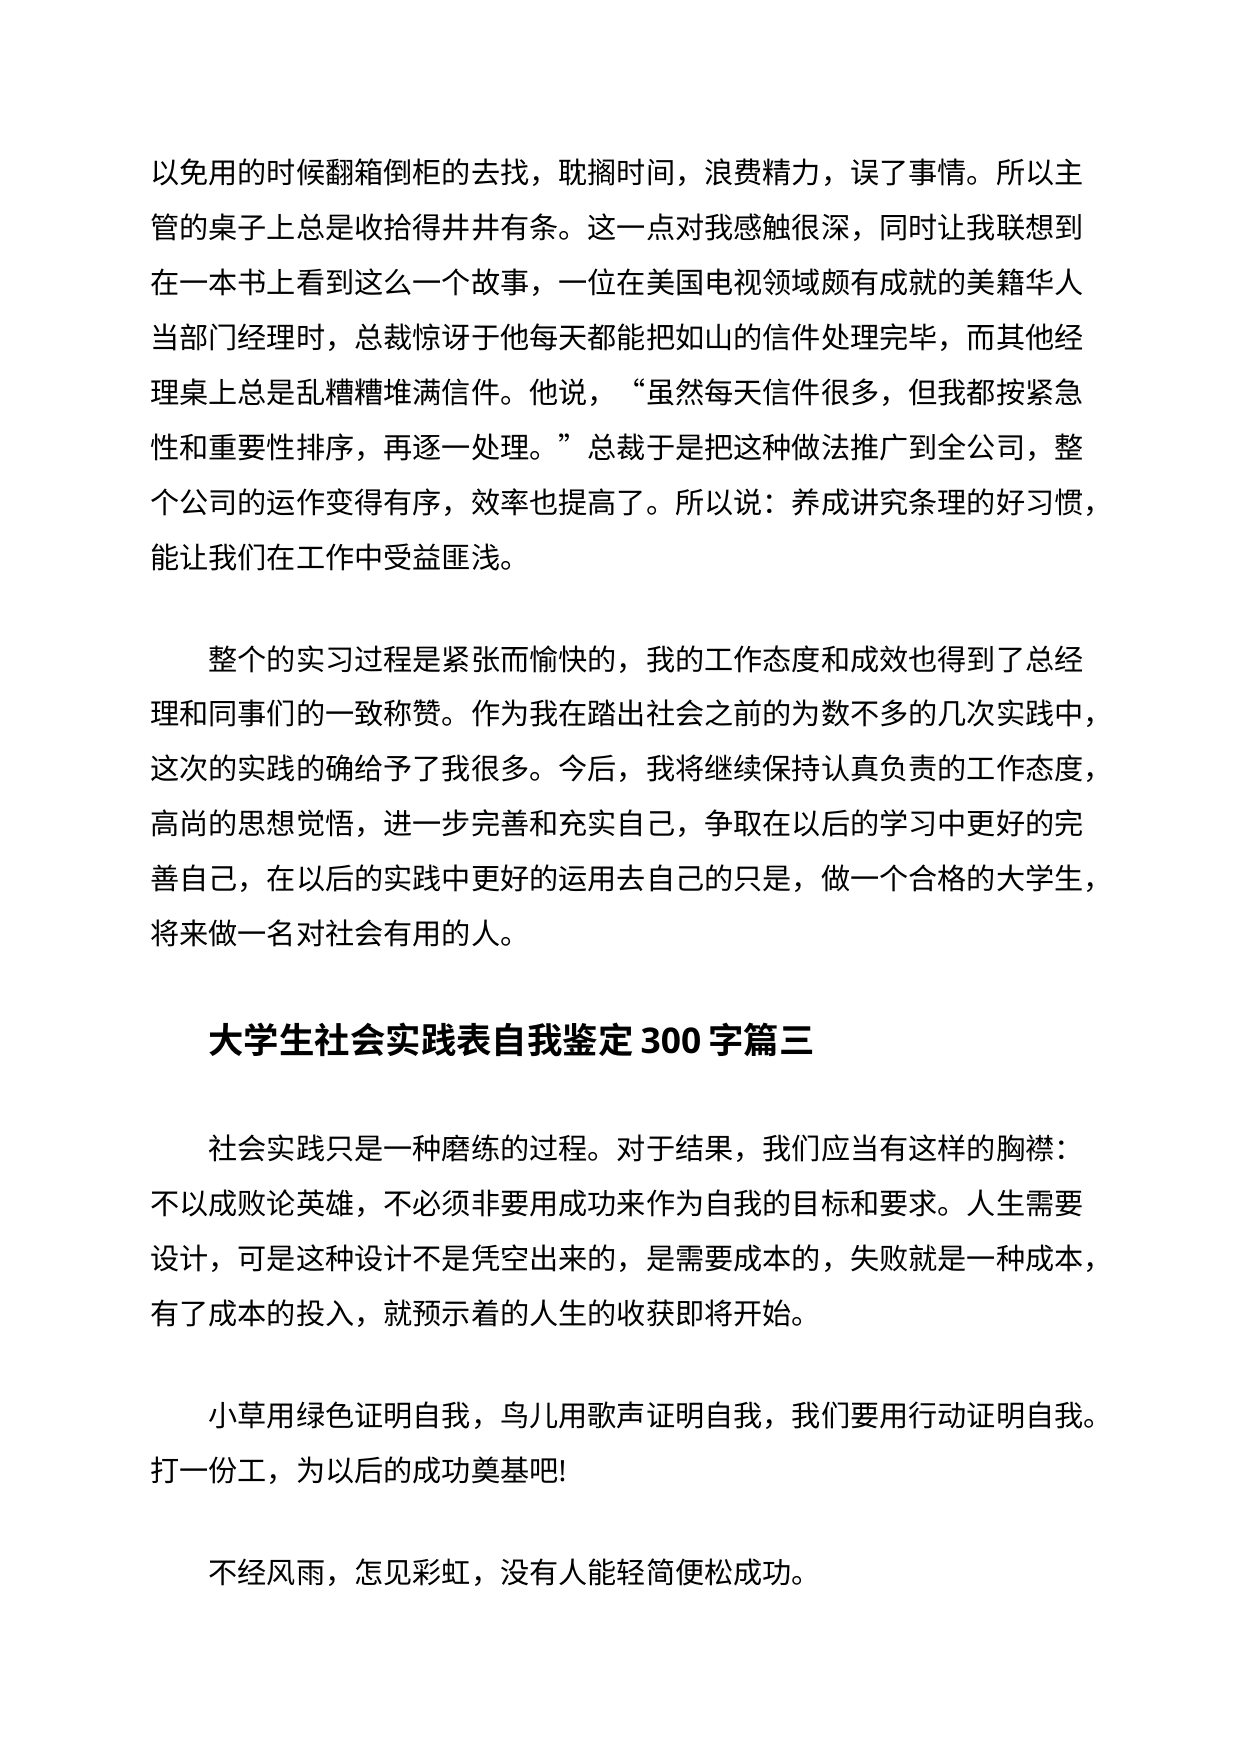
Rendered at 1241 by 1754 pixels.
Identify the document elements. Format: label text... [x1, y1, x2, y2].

text 小草用绿色证明自我，鸟儿用歌声证明自我，我们要用行动证明自我。打一份工，为以后的成功奠基吧! [150, 1392, 1090, 1489]
text 社会实践只是一种磨练的过程。对于结果，我们应当有这样的胸襟：不以成败论英雄，不必须非要用成功来作为自我的目标和要求。人生需要设计，可是这种设计不是凭空出来的，是需要成本的，失败就是一种成本，有了成本的投入，就预示着的人生的收获即将开始。 [150, 1126, 1090, 1333]
text 整个的实习过程是紧张而愉快的，我的工作态度和成效也得到了总经理和同事们的一致称赞。作为我在踏出社会之前的为数不多的几次实践中，这次的实践的确给予了我很多。今后，我将继续保持认真负责的工作态度，高尚的思想觉悟，进一步完善和充实自己，争取在以后的学习中更好的完善自己，在以后的实践中更好的运用去自己的只是，做一个合格的大学生，将来做一名对社会有用的人。 [150, 636, 1090, 953]
text 不经风雨，怎见彩虹，没有人能轻简便松成功。 [150, 1549, 1090, 1591]
text 大学生社会实践表自我鉴定300字篇三 [150, 1012, 1090, 1064]
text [150, 150, 1090, 577]
